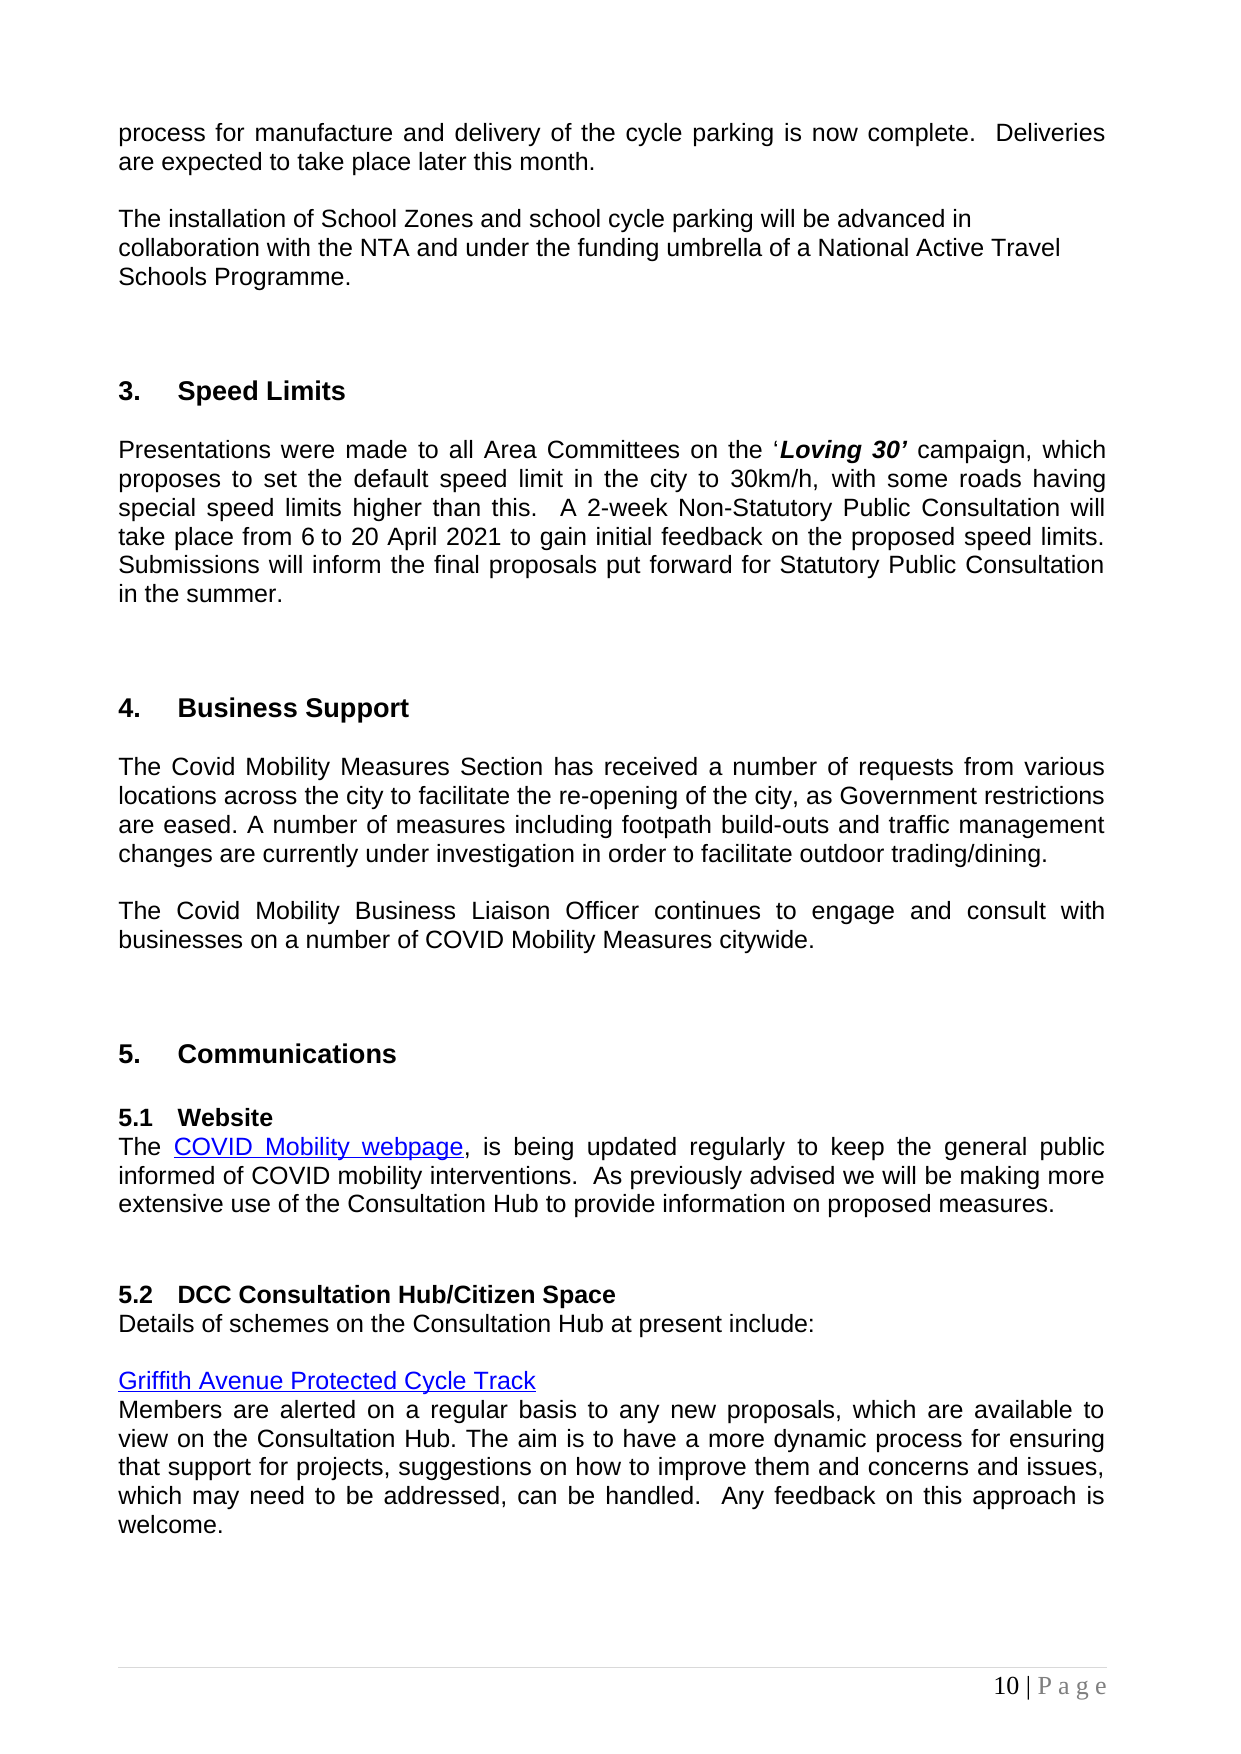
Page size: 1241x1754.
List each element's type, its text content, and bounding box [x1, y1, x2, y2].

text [118, 118, 1107, 176]
text The Covid Mobility Business Liaison Officer continues to engage and consult with businesses on a number of COVID Mobility Measures citywide. [118, 896, 1107, 953]
subtitle 5.2 DCC Consultation Hub/Citizen Space [118, 1280, 1107, 1308]
subtitle 5.1 Website [118, 1103, 1107, 1132]
text Presentations were made to all Area Committees on the ‘Loving 30’ campaign, which proposes to set the default speed limit in the city to 30km/h, with some roads having special speed limits higher than this. A 2-week Non-Statutory Public Consultation will take place from 6 to 20 April 2021 to gain initial feedback on the proposed speed limits. Submissions will inform the final proposals put forward for Statutory Public Consultation in the summer. [118, 435, 1107, 608]
text The COVID Mobility webpage, is being updated regularly to keep the general public informed of COVID mobility interventions. As previously advised we will be making more extensive use of the Consultation Hub to provide information on proposed measures. [118, 1132, 1107, 1218]
text Details of schemes on the Consultation Hub at present include: [118, 1308, 1107, 1337]
subtitle 5. Communications [118, 1040, 1107, 1069]
text Members are alerted on a regular basis to any new proposals, which are available to view on the Consultation Hub. The aim is to have a more dynamic process for ensuring that support for projects, suggestions on how to improve them and concerns and issues, which may need to be addressed, can be handled. Any feedback on this approach is welcome. [118, 1395, 1107, 1538]
text The Covid Mobility Measures Section has received a number of requests from various locations across the city to facilitate the re-opening of the city, as Government restrictions are eased. A number of measures including footpath build-outs and traffic management changes are currently under investigation in order to facilitate outdoor trading/dining. [118, 752, 1107, 867]
subtitle 3. Speed Limits [118, 377, 1107, 406]
subtitle 4. Business Support [118, 694, 1107, 723]
text The installation of School Zones and school cycle parking will be advanced in collaboration with the NTA and under the funding umbrella of a National Active Travel Schools Programme. [118, 204, 1107, 291]
text Griffith Avenue Protected Cycle Track [118, 1366, 1107, 1395]
